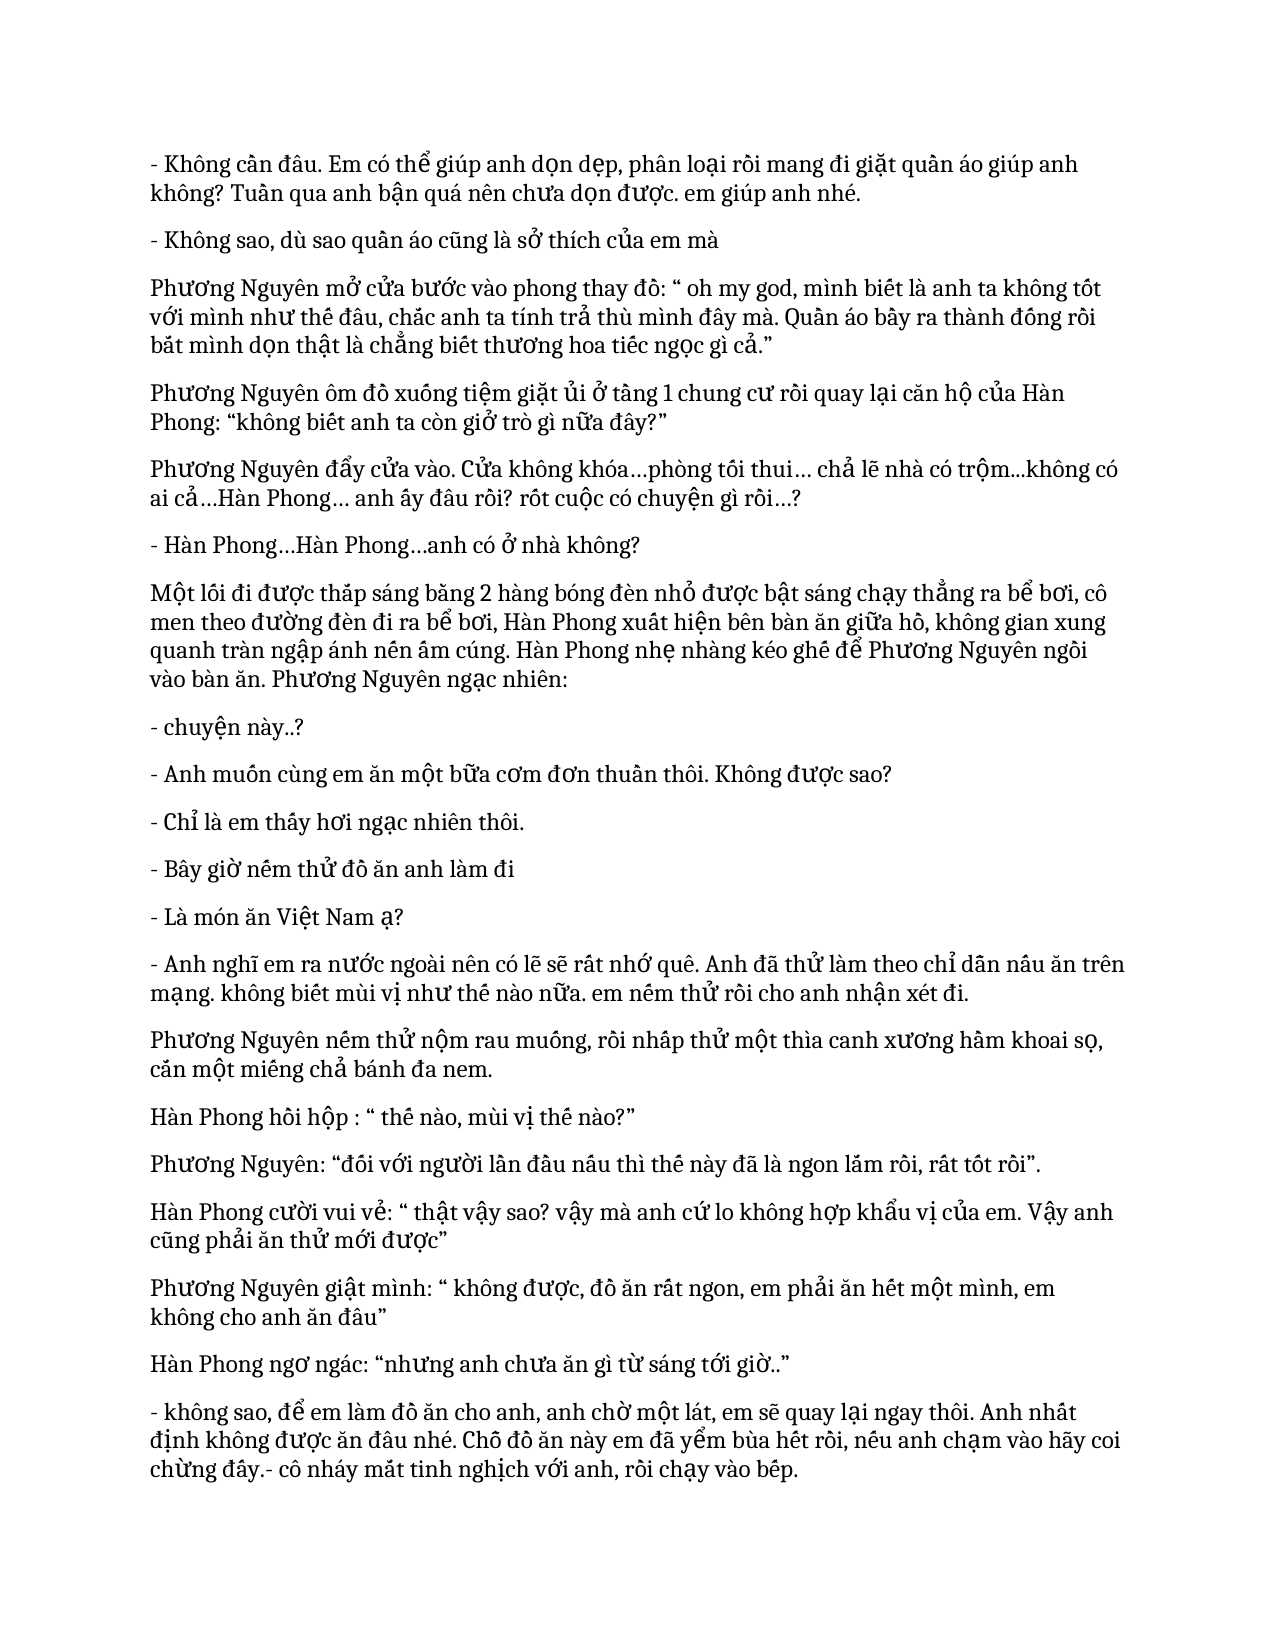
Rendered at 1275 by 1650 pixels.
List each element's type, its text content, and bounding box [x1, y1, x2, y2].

text - Là món ăn Việt Nam ạ? [150, 902, 1125, 931]
text - Không cần đâu. Em có thể giúp anh dọn dẹp, phân loại rồi mang đi giặt quần áo giúp anh không? Tuần qua anh bận quá nên chưa dọn được. em giúp anh nhé. [150, 150, 1125, 207]
text Hàn Phong cười vui vẻ: “ thật vậy sao? vậy mà anh cứ lo không hợp khẩu vị của em. Vậy anh cũng phải ăn thử mới được” [150, 1197, 1125, 1255]
text - Bây giờ nếm thử đồ ăn anh làm đi [150, 855, 1125, 884]
text - Chỉ là em thấy hơi ngạc nhiên thôi. [150, 807, 1125, 836]
text Phương Nguyên giật mình: “ không được, đồ ăn rất ngon, em phải ăn hết một mình, em không cho anh ăn đâu” [150, 1274, 1125, 1331]
text Hàn Phong hồi hộp : “ thế nào, mùi vị thế nào?” [150, 1102, 1125, 1131]
text - Anh nghĩ em ra nước ngoài nên có lẽ sẽ rất nhớ quê. Anh đã thử làm theo chỉ dẫn nấu ăn trên mạng. không biết mùi vị như thế nào nữa. em nếm thử rồi cho anh nhận xét đi. [150, 950, 1125, 1007]
text - Anh muốn cùng em ăn một bữa cơm đơn thuần thôi. Không được sao? [150, 760, 1125, 789]
text Phương Nguyên ôm đồ xuống tiệm giặt ủi ở tầng 1 chung cư rồi quay lại căn hộ của Hàn Phong: “không biết anh ta còn giở trò gì nữa đây?” [150, 379, 1125, 436]
text Phương Nguyên: “đối với người lần đầu nấu thì thế này đã là ngon lắm rồi, rất tốt rồi”. [150, 1150, 1125, 1179]
text - chuyện này..? [150, 712, 1125, 741]
text - Không sao, dù sao quần áo cũng là sở thích của em mà [150, 226, 1125, 255]
text Phương Nguyên mở cửa bước vào phong thay đồ: “ oh my god, mình biết là anh ta không tốt với mình như thế đâu, chắc anh ta tính trả thù mình đây mà. Quần áo bầy ra thành đống rồi bắt mình dọn thật là chẳng biết thương hoa tiếc ngọc gì cả.” [150, 274, 1125, 360]
text Một lối đi được thắp sáng bằng 2 hàng bóng đèn nhỏ được bật sáng chạy thẳng ra bể bơi, cô men theo đường đèn đi ra bể bơi, Hàn Phong xuất hiện bên bàn ăn giữa hồ, không gian xung quanh tràn ngập ánh nến ấm cúng. Hàn Phong nhẹ nhàng kéo ghế để Phương Nguyên ngồi vào bàn ăn. Phương Nguyên ngạc nhiên: [150, 579, 1125, 694]
text - không sao, để em làm đồ ăn cho anh, anh chờ một lát, em sẽ quay lại ngay thôi. Anh nhất định không được ăn đâu nhé. Chỗ đồ ăn này em đã yểm bùa hết rồi, nếu anh chạm vào hãy coi chừng đấy.- cô nháy mắt tinh nghịch với anh, rồi chạy vào bếp. [150, 1397, 1125, 1484]
text Hàn Phong ngơ ngác: “nhưng anh chưa ăn gì từ sáng tới giờ..” [150, 1350, 1125, 1379]
text - Hàn Phong…Hàn Phong…anh có ở nhà không? [150, 531, 1125, 560]
text Phương Nguyên nếm thử nộm rau muống, rồi nhấp thử một thìa canh xương hầm khoai sọ, cắn một miếng chả bánh đa nem. [150, 1026, 1125, 1084]
text Phương Nguyên đẩy cửa vào. Cửa không khóa…phòng tối thui… chả lẽ nhà có trộm...không có ai cả…Hàn Phong… anh ấy đâu rồi? rốt cuộc có chuyện gì rồi…? [150, 455, 1125, 512]
